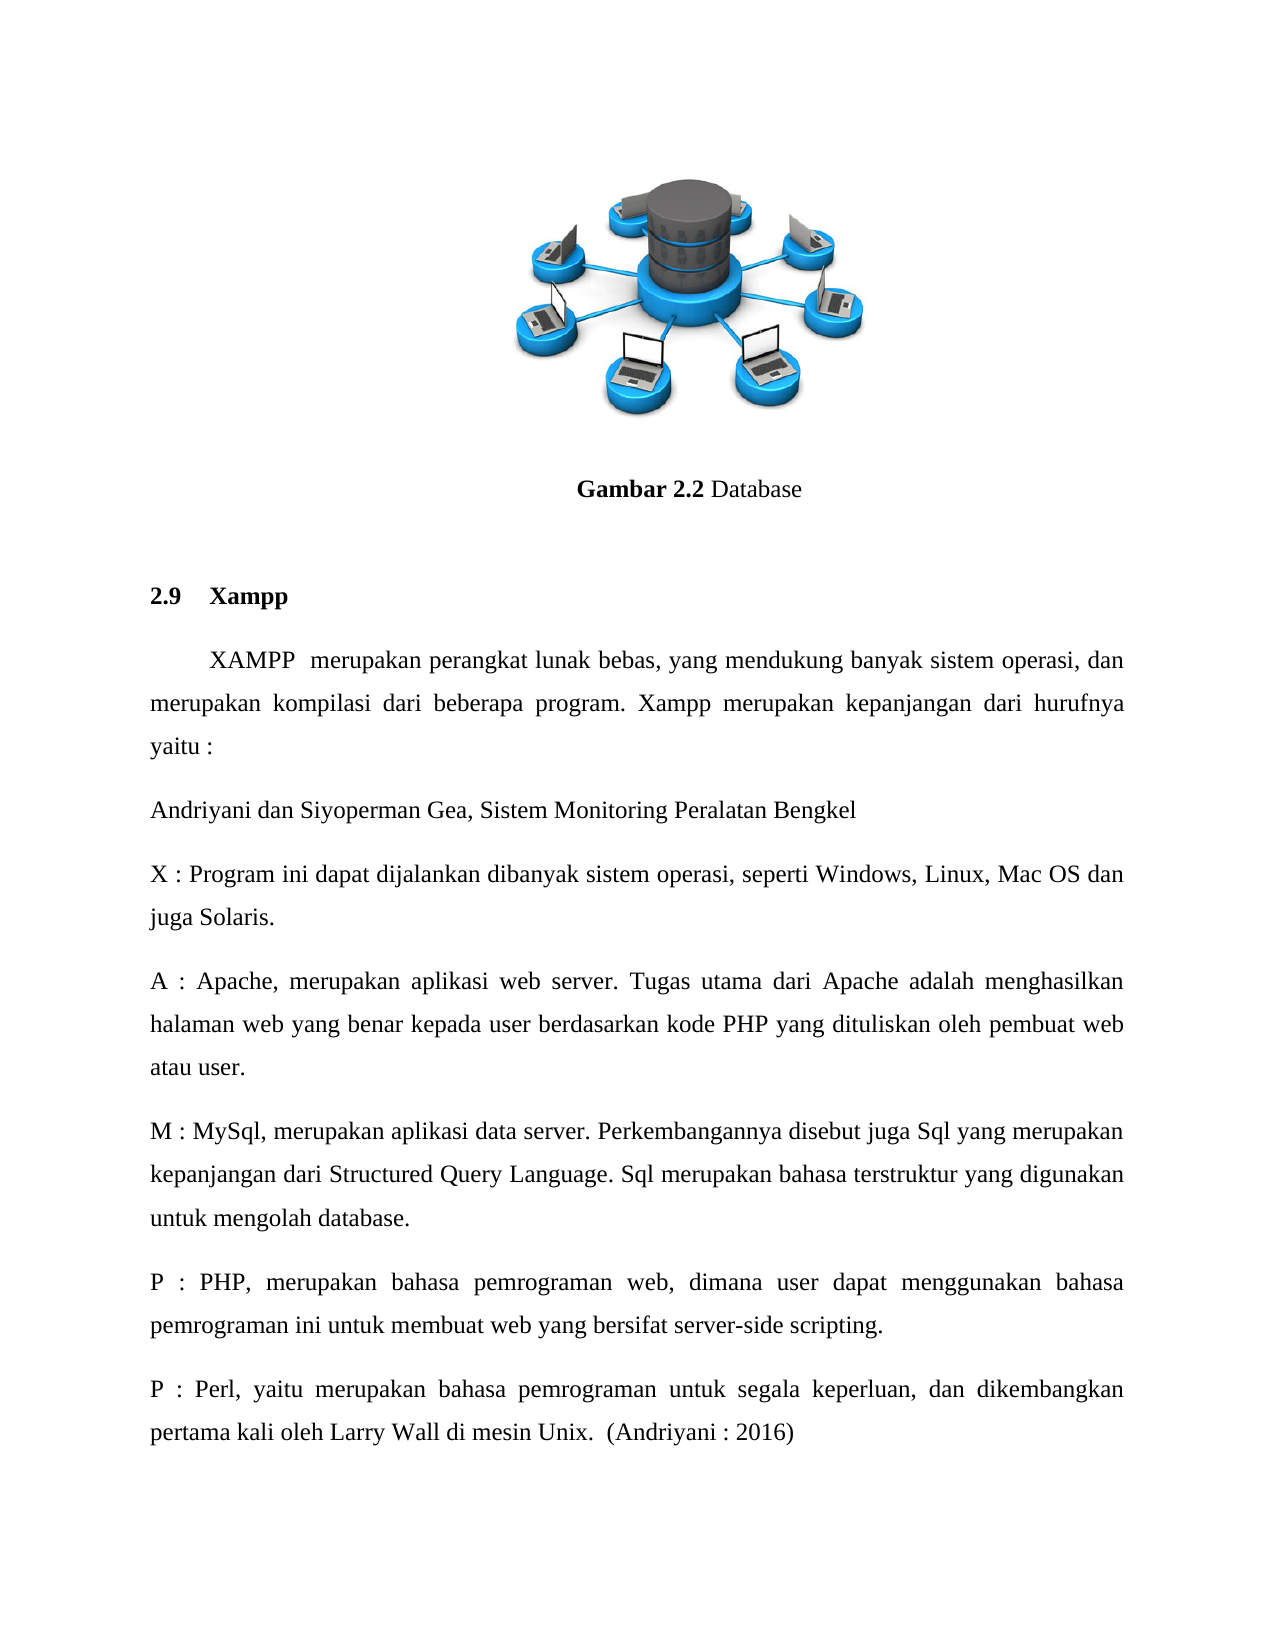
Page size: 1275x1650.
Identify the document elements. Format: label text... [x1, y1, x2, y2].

list Xampp [150, 581, 1125, 610]
text XAMPP merupakan perangkat lunak bebas, yang mendukung banyak sistem operasi, dan merupakan kompilasi dari beberapa program. Xampp merupakan kepanjangan dari hurufnya yaitu : [150, 645, 1125, 760]
text P : Perl, yaitu merupakan bahasa pemrograman untuk segala keperluan, dan dikembangkan pertama kali oleh Larry Wall di mesin Unix. (Andriyani : 2016) [150, 1374, 1125, 1446]
text Andriyani dan Siyoperman Gea, Sistem Monitoring Peralatan Bengkel [150, 795, 1125, 824]
text Gambar 2.2 Database [253, 474, 1125, 503]
text P : PHP, merupakan bahasa pemrograman web, dimana user dapat menggunakan bahasa pemrograman ini untuk membuat web yang bersifat server-side scripting. [150, 1267, 1125, 1338]
text X : Program ini dapat dijalankan dibanyak sistem operasi, seperti Windows, Linux, Mac OS dan juga Solaris. [150, 859, 1125, 931]
picture [493, 150, 885, 439]
text M : MySql, merupakan aplikasi data server. Perkembangannya disebut juga Sql yang merupakan kepanjangan dari Structured Query Language. Sql merupakan bahasa terstruktur yang digunakan untuk mengolah database. [150, 1116, 1125, 1231]
text A : Apache, merupakan aplikasi web server. Tugas utama dari Apache adalah menghasilkan halaman web yang benar kepada user berdasarkan kode PHP yang dituliskan oleh pembuat web atau user. [150, 966, 1125, 1081]
